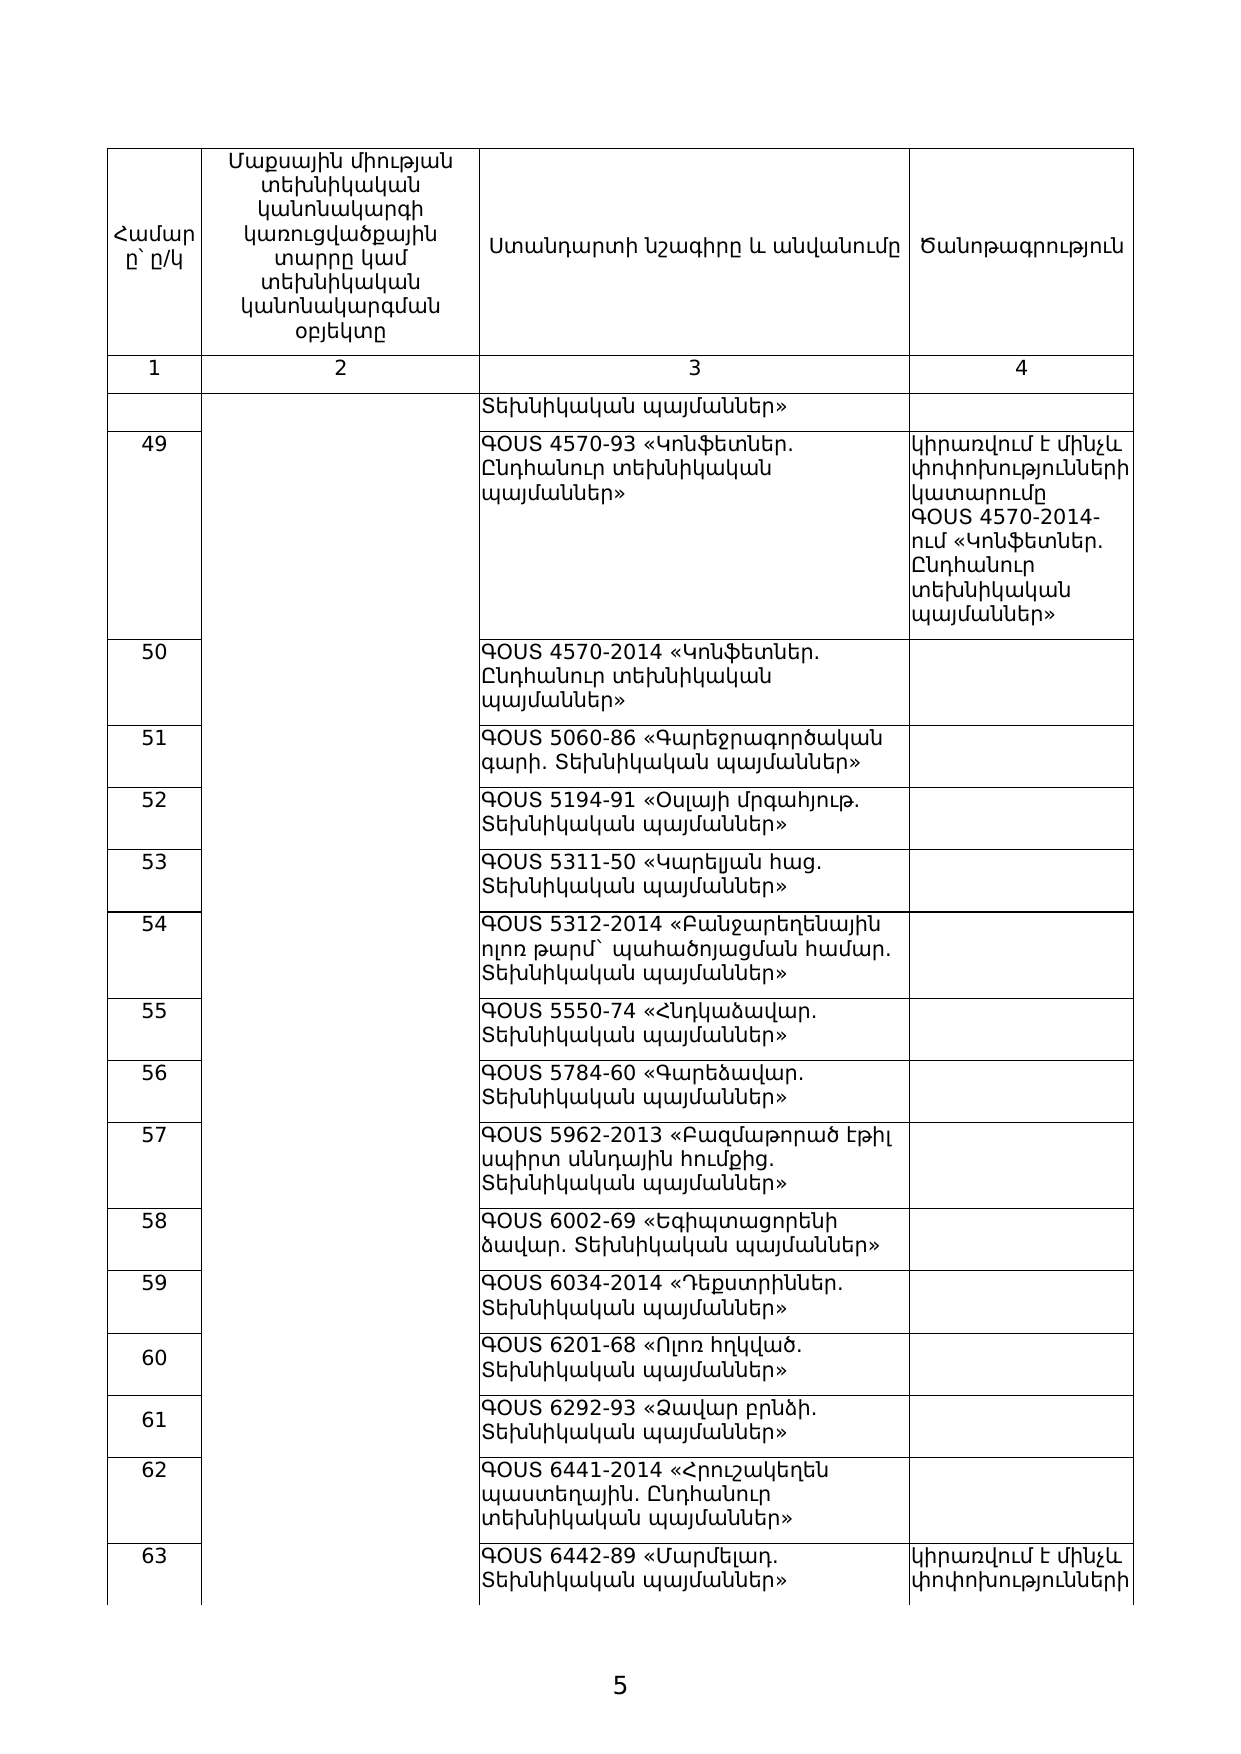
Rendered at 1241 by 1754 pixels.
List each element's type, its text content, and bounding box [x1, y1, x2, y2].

table_cell ԳՕՍՏ 4570-2014 «Կոնֆետներ. Ընդհանուր տեխնիկական պայմաններ» [480, 640, 909, 725]
table_cell ԳՕՍՏ 5784-60 «Գարեձավար. Տեխնիկական պայմաններ» [480, 1061, 909, 1122]
table_cell [910, 1209, 1133, 1270]
table_header Մաքսային միության տեխնիկական կանոնակարգի կառուցվածքային տարրը կամ տեխնիկական կանոնակարգման օբյեկտը [202, 149, 479, 355]
table_cell [910, 726, 1133, 787]
table_cell [910, 1458, 1133, 1543]
table_cell [910, 1123, 1133, 1208]
table_cell 56 [108, 1061, 201, 1122]
table_cell ԳՕՍՏ 5060-86 «Գարեջրագործական գարի. Տեխնիկական պայմաններ» [480, 726, 909, 787]
table_header Ստանդարտի նշագիրը և անվանումը [480, 149, 909, 355]
table_cell ԳՕՍՏ 4565-79 «Աղտորի տերև. Տեխնիկական պայմաններ» [480, 394, 909, 431]
table_cell ԳՕՍՏ 6442-89 «Մարմելադ. Տեխնիկական պայմաններ» [480, 1544, 909, 1605]
table_cell 51 [108, 726, 201, 787]
table_cell ԳՕՍՏ 6441-2014 «Հրուշակեղեն պաստեղային. Ընդհանուր տեխնիկական պայմաններ» [480, 1458, 909, 1543]
table_cell ԳՕՍՏ 4570-93 «Կոնֆետներ. Ընդհանուր տեխնիկական պայմաններ» [480, 432, 909, 639]
table_cell կիրառվում է մինչև փոփոխությունների կատարումը ԳՕՍՏ 4570-2014-ում «Կոնֆետներ. Ընդհանուր տեխնիկական պայմաններ» [910, 432, 1133, 639]
table_cell [910, 1061, 1133, 1122]
table_cell 58 [108, 1209, 201, 1270]
table_cell 48 [108, 394, 201, 431]
table_cell [910, 788, 1133, 849]
table_cell [910, 850, 1133, 911]
table_cell ԳՕՍՏ 6292-93 «Ձավար բրնձի. Տեխնիկական պայմաններ» [480, 1396, 909, 1457]
table_cell ԳՕՍՏ 5962-2013 «Բազմաթորած էթիլ սպիրտ սննդային հումքից. Տեխնիկական պայմաններ» [480, 1123, 909, 1208]
table_cell 63 [108, 1544, 201, 1605]
table_cell 52 [108, 788, 201, 849]
table_cell 54 [108, 913, 201, 998]
table_cell 59 [108, 1271, 201, 1332]
table_cell ԳՕՍՏ 6034-2014 «Դեքստրիններ. Տեխնիկական պայմաններ» [480, 1271, 909, 1332]
table_cell 55 [108, 999, 201, 1060]
table_cell ԳՕՍՏ 6002-69 «Եգիպտացորենի ձավար. Տեխնիկական պայմաններ» [480, 1209, 909, 1270]
table_cell 53 [108, 850, 201, 911]
table_cell 2 [202, 356, 479, 393]
table_cell [910, 640, 1133, 725]
table_cell ԳՕՍՏ 5312-2014 «Բանջարեղենային ոլոռ թարմ` պահածոյացման համար. Տեխնիկական պայմաններ» [480, 913, 909, 998]
table_cell 62 [108, 1458, 201, 1543]
table_header Ծանոթագրություն [910, 149, 1133, 355]
table_cell կիրառվում է մինչև փոփոխությունների կատարումը ԳՕՍՏ 6442-2014-ում «Մարմելադ. Տեխնիկական պայմաններ» [910, 1544, 1133, 1605]
table_cell [910, 999, 1133, 1060]
table_cell 1 [108, 356, 201, 393]
table_cell ԳՕՍՏ 5550-74 «Հնդկաձավար. Տեխնիկական պայմաններ» [480, 999, 909, 1060]
table_cell [910, 913, 1133, 998]
table_cell [910, 1396, 1133, 1457]
table_header Համարը՝ ը/կ [108, 149, 201, 355]
table_cell ԳՕՍՏ 5311-50 «Կարելյան հաց. Տեխնիկական պայմաններ» [480, 850, 909, 911]
table_cell ԳՕՍՏ 5194-91 «Օսլայի մրգահյութ. Տեխնիկական պայմաններ» [480, 788, 909, 849]
table_cell 57 [108, 1123, 201, 1208]
table_cell 60 [108, 1334, 201, 1394]
table_cell 61 [108, 1396, 201, 1457]
table_cell 4 [910, 356, 1133, 393]
table_cell 3 [480, 356, 909, 393]
table_cell ԳՕՍՏ 6201-68 «Ոլոռ հղկված. Տեխնիկական պայմաններ» [480, 1334, 909, 1394]
table_cell 50 [108, 640, 201, 725]
table_cell [910, 1334, 1133, 1394]
table_cell [910, 1271, 1133, 1332]
table_cell 49 [108, 432, 201, 639]
table_cell [910, 394, 1133, 431]
